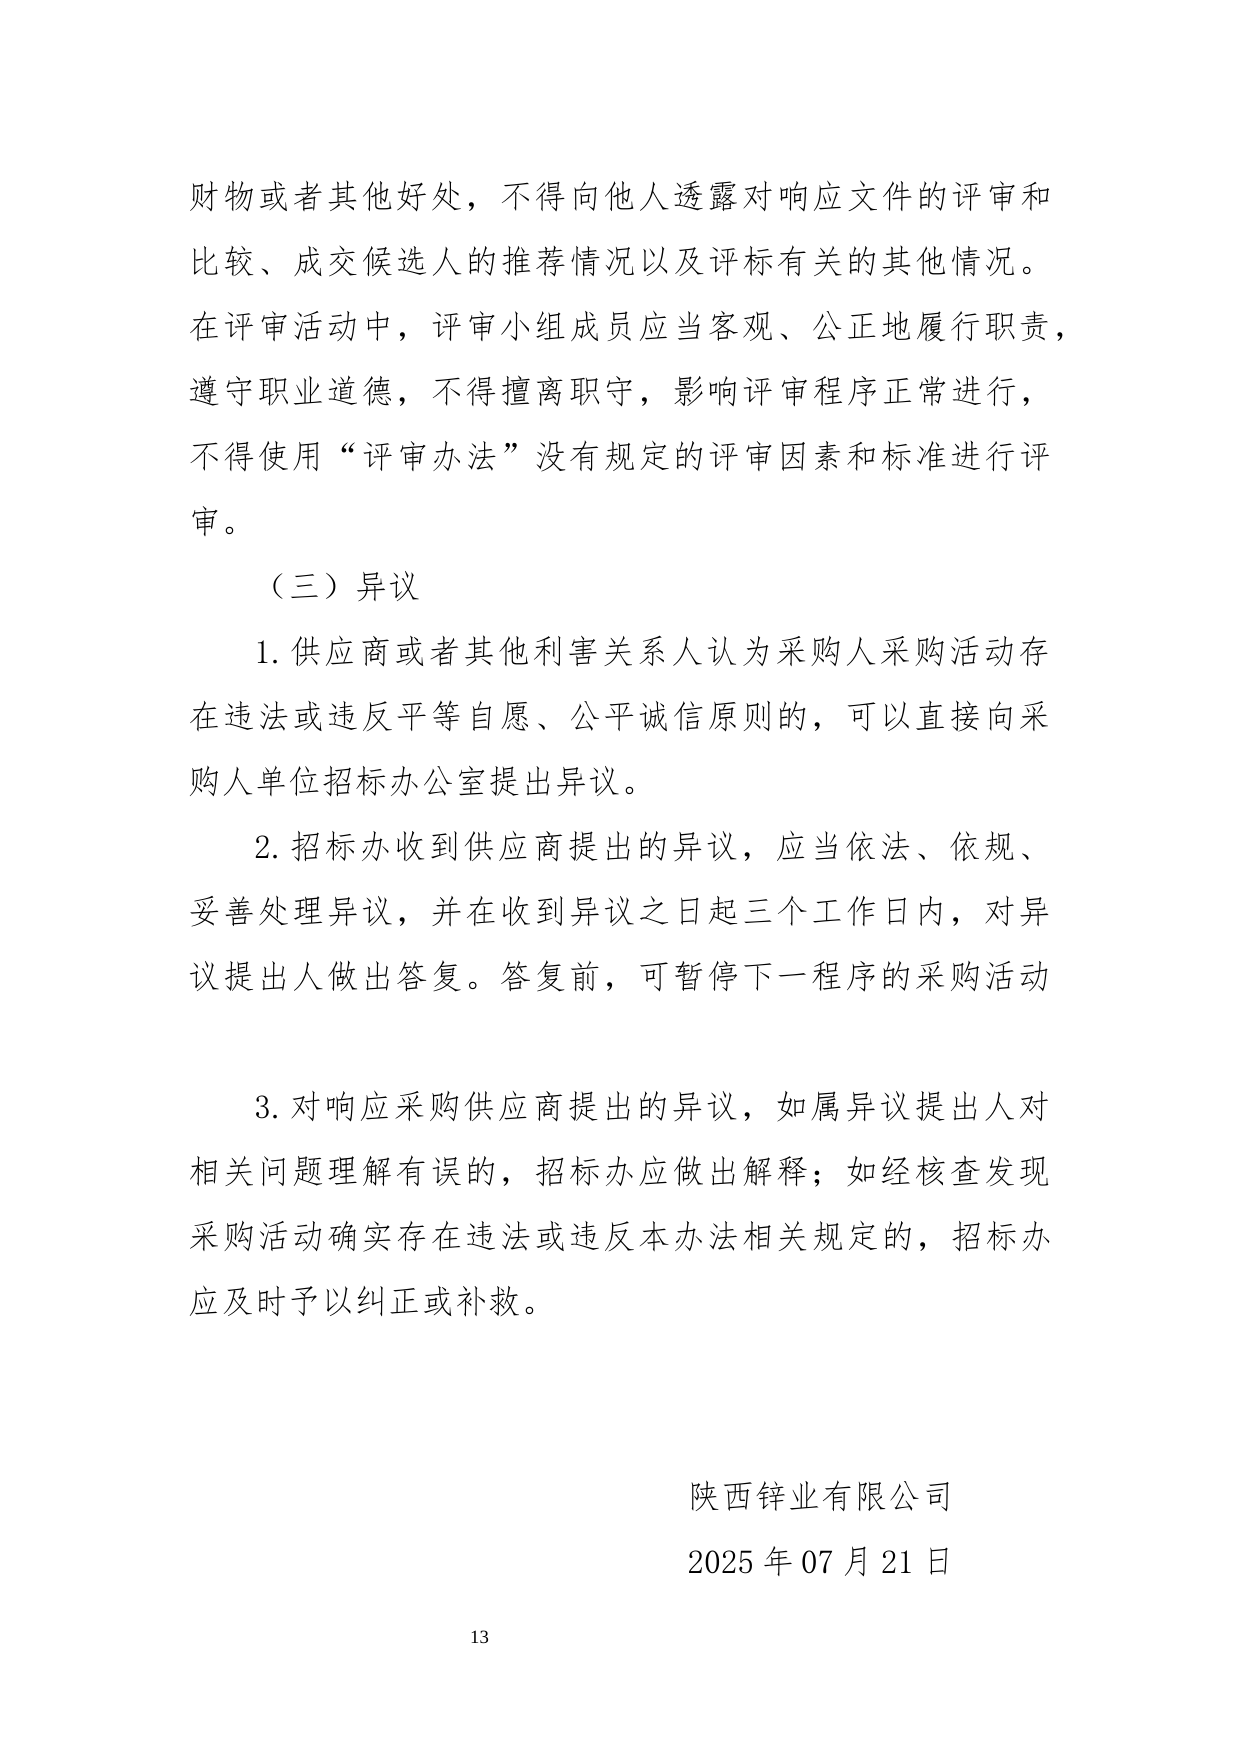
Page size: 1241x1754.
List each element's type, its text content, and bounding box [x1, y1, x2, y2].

text 2025年07月21日 [187, 1527, 1053, 1592]
text 陕西锌业有限公司 [187, 1462, 1053, 1527]
subtitle （三）异议 [187, 552, 1053, 617]
text 1.供应商或者其他利害关系人认为采购人采购活动存在违法或违反平等自愿、公平诚信原则的，可以直接向采购人单位招标办公室提出异议。 [187, 617, 1053, 812]
text 2.招标办收到供应商提出的异议，应当依法、依规、妥善处理异议，并在收到异议之日起三个工作日内，对异议提出人做出答复。答复前，可暂停下一程序的采购活动。 [187, 812, 1053, 1072]
text 3.对响应采购供应商提出的异议，如属异议提出人对相关问题理解有误的，招标办应做出解释；如经核查发现采购活动确实存在违法或违反本办法相关规定的，招标办应及时予以纠正或补救。 [187, 1072, 1053, 1332]
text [187, 162, 1053, 552]
